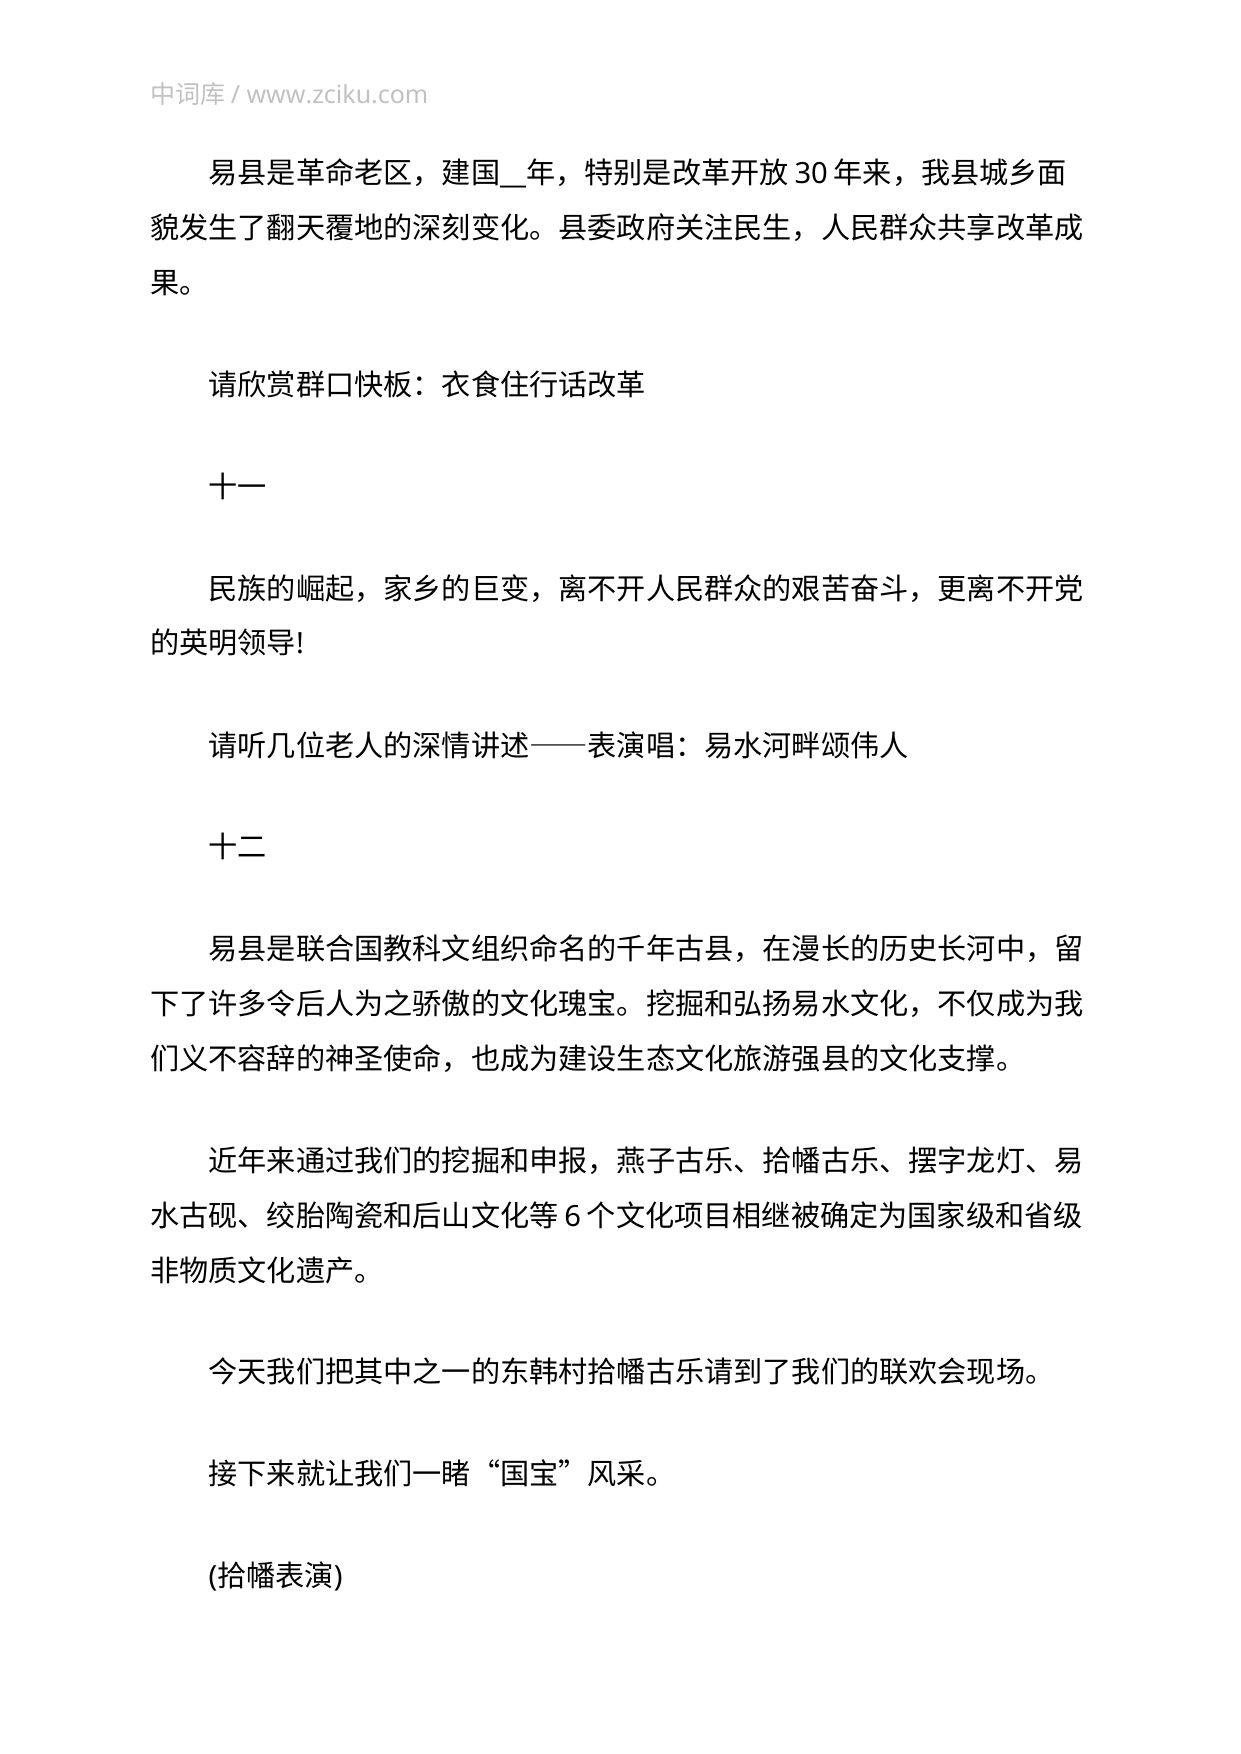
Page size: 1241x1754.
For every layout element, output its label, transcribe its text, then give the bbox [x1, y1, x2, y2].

text 请听几位老人的深情讲述——表演唱：易水河畔颂伟人 [150, 722, 1090, 764]
text 十一 [150, 463, 1090, 506]
text 十二 [150, 824, 1090, 866]
text 易县是革命老区，建国__年，特别是改革开放30年来，我县城乡面貌发生了翻天覆地的深刻变化。县委政府关注民生，人民群众共享改革成果。 [150, 150, 1090, 302]
text 请欣赏群口快板：衣食住行话改革 [150, 362, 1090, 404]
text 接下来就让我们一睹“国宝”风采。 [150, 1451, 1090, 1493]
text 近年来通过我们的挖掘和申报，燕子古乐、拾幡古乐、摆字龙灯、易水古砚、绞胎陶瓷和后山文化等6个文化项目相继被确定为国家级和省级非物质文化遗产。 [150, 1137, 1090, 1289]
text 民族的崛起，家乡的巨变，离不开人民群众的艰苦奋斗，更离不开党的英明领导! [150, 565, 1090, 662]
text 易县是联合国教科文组织命名的千年古县，在漫长的历史长河中，留下了许多令后人为之骄傲的文化瑰宝。挖掘和弘扬易水文化，不仅成为我们义不容辞的神圣使命，也成为建设生态文化旅游强县的文化支撑。 [150, 926, 1090, 1078]
text (拾幡表演) [150, 1552, 1090, 1595]
text 今天我们把其中之一的东韩村拾幡古乐请到了我们的联欢会现场。 [150, 1349, 1090, 1391]
